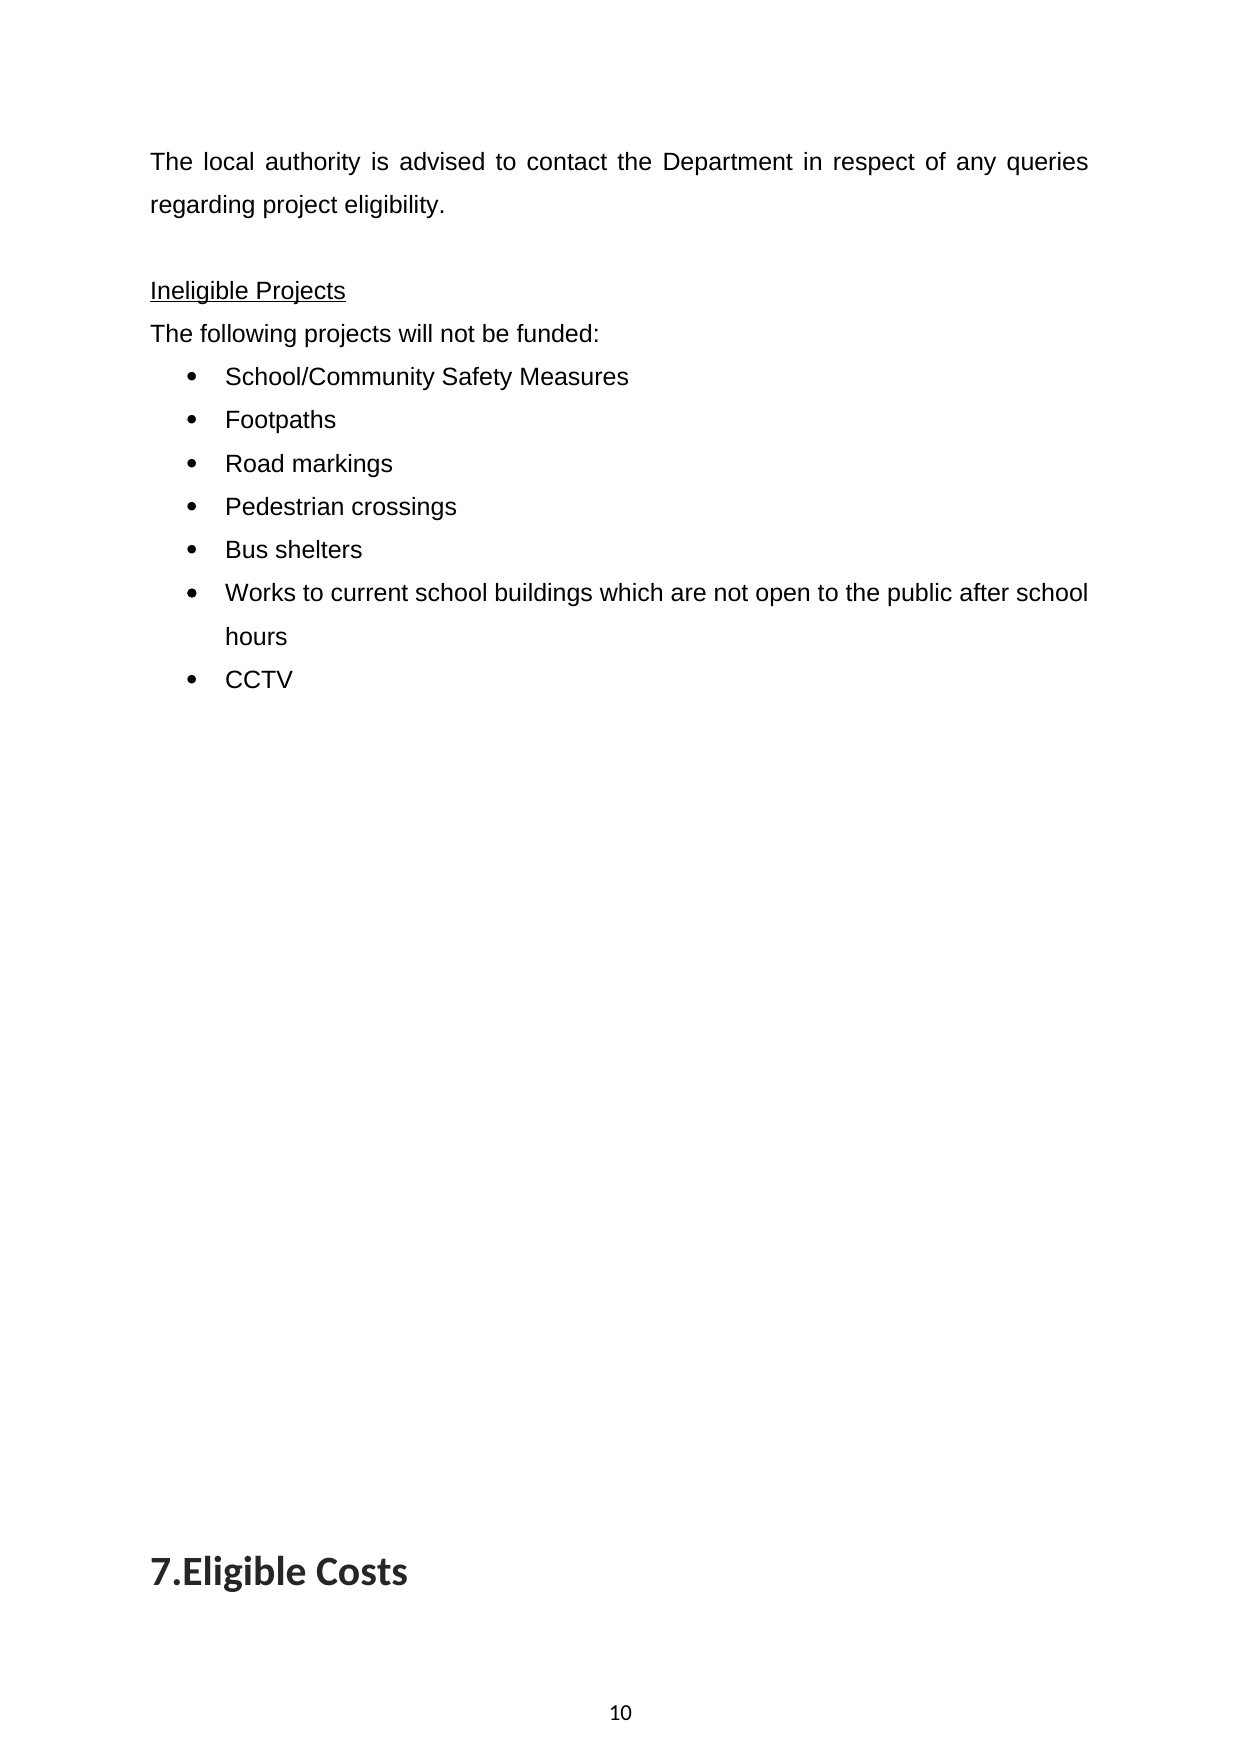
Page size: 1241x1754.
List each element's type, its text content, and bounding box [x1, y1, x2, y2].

list CCTV [187, 665, 1079, 693]
text Ineligible Projects [150, 276, 1090, 305]
list School/Community Safety Measures [187, 362, 1090, 391]
text 7.Eligible Costs [150, 1545, 1090, 1596]
list Pedestrian crossings [187, 492, 1079, 521]
text The following projects will not be funded: [150, 319, 1090, 348]
list Bus shelters [187, 535, 1079, 564]
list Works to current school buildings which are not open to the public after school hours [187, 578, 1090, 650]
list Road markings [187, 449, 1079, 477]
text The local authority is advised to contact the Department in respect of any queries regarding project eligibility. [150, 147, 1090, 218]
list Footpaths [187, 405, 1090, 434]
